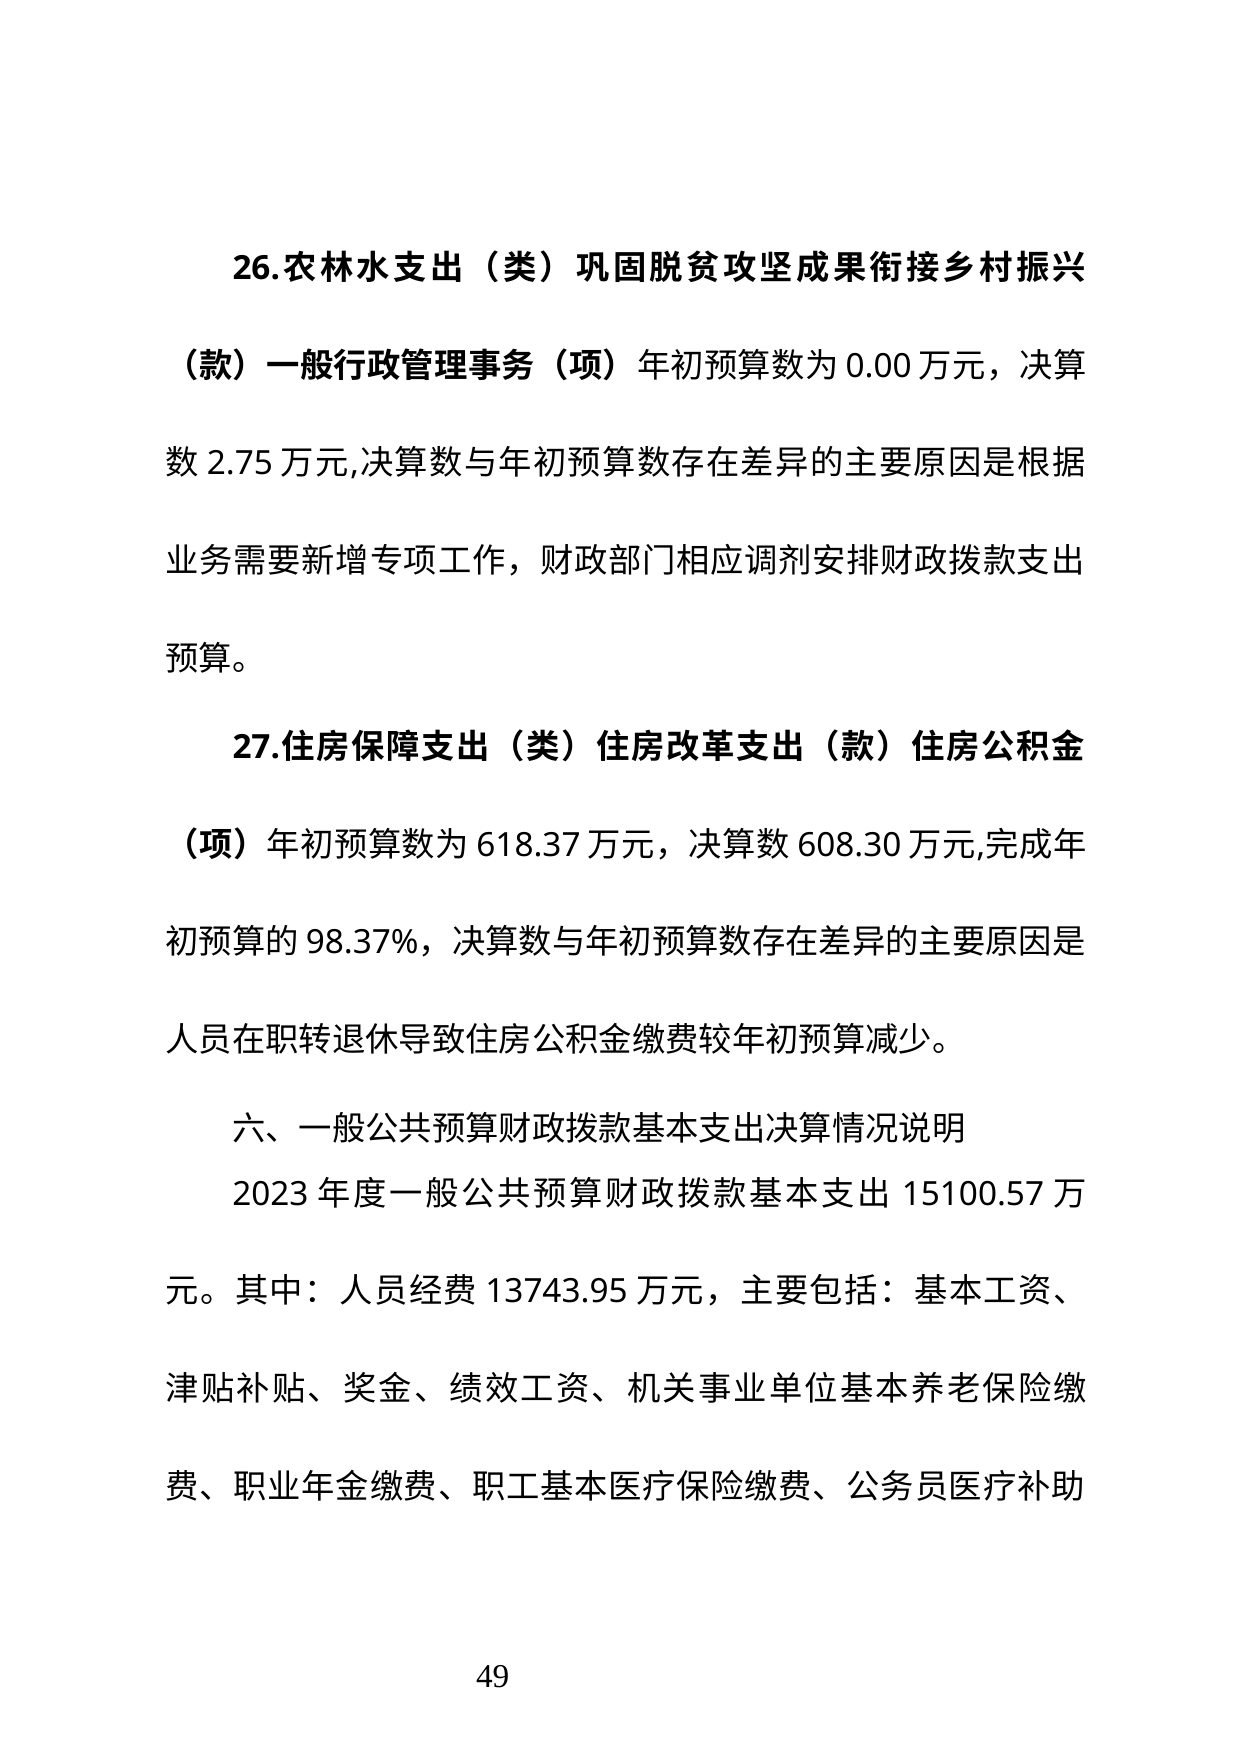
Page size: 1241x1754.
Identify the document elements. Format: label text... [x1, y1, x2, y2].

text 26.农林水支出（类）巩固脱贫攻坚成果衔接乡村振兴（款）一般行政管理事务（项）年初预算数为0.00万元，决算数2.75万元,决算数与年初预算数存在差异的主要原因是根据业务需要新增专项工作，财政部门相应调剂安排财政拨款支出预算。 [165, 233, 1087, 688]
text 六、一般公共预算财政拨款基本支出决算情况说明 [165, 1093, 1087, 1158]
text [165, 1158, 1087, 1516]
text 27.住房保障支出（类）住房改革支出（款）住房公积金（项）年初预算数为618.37万元，决算数608.30万元,完成年初预算的98.37%，决算数与年初预算数存在差异的主要原因是人员在职转退休导致住房公积金缴费较年初预算减少。 [165, 712, 1087, 1069]
